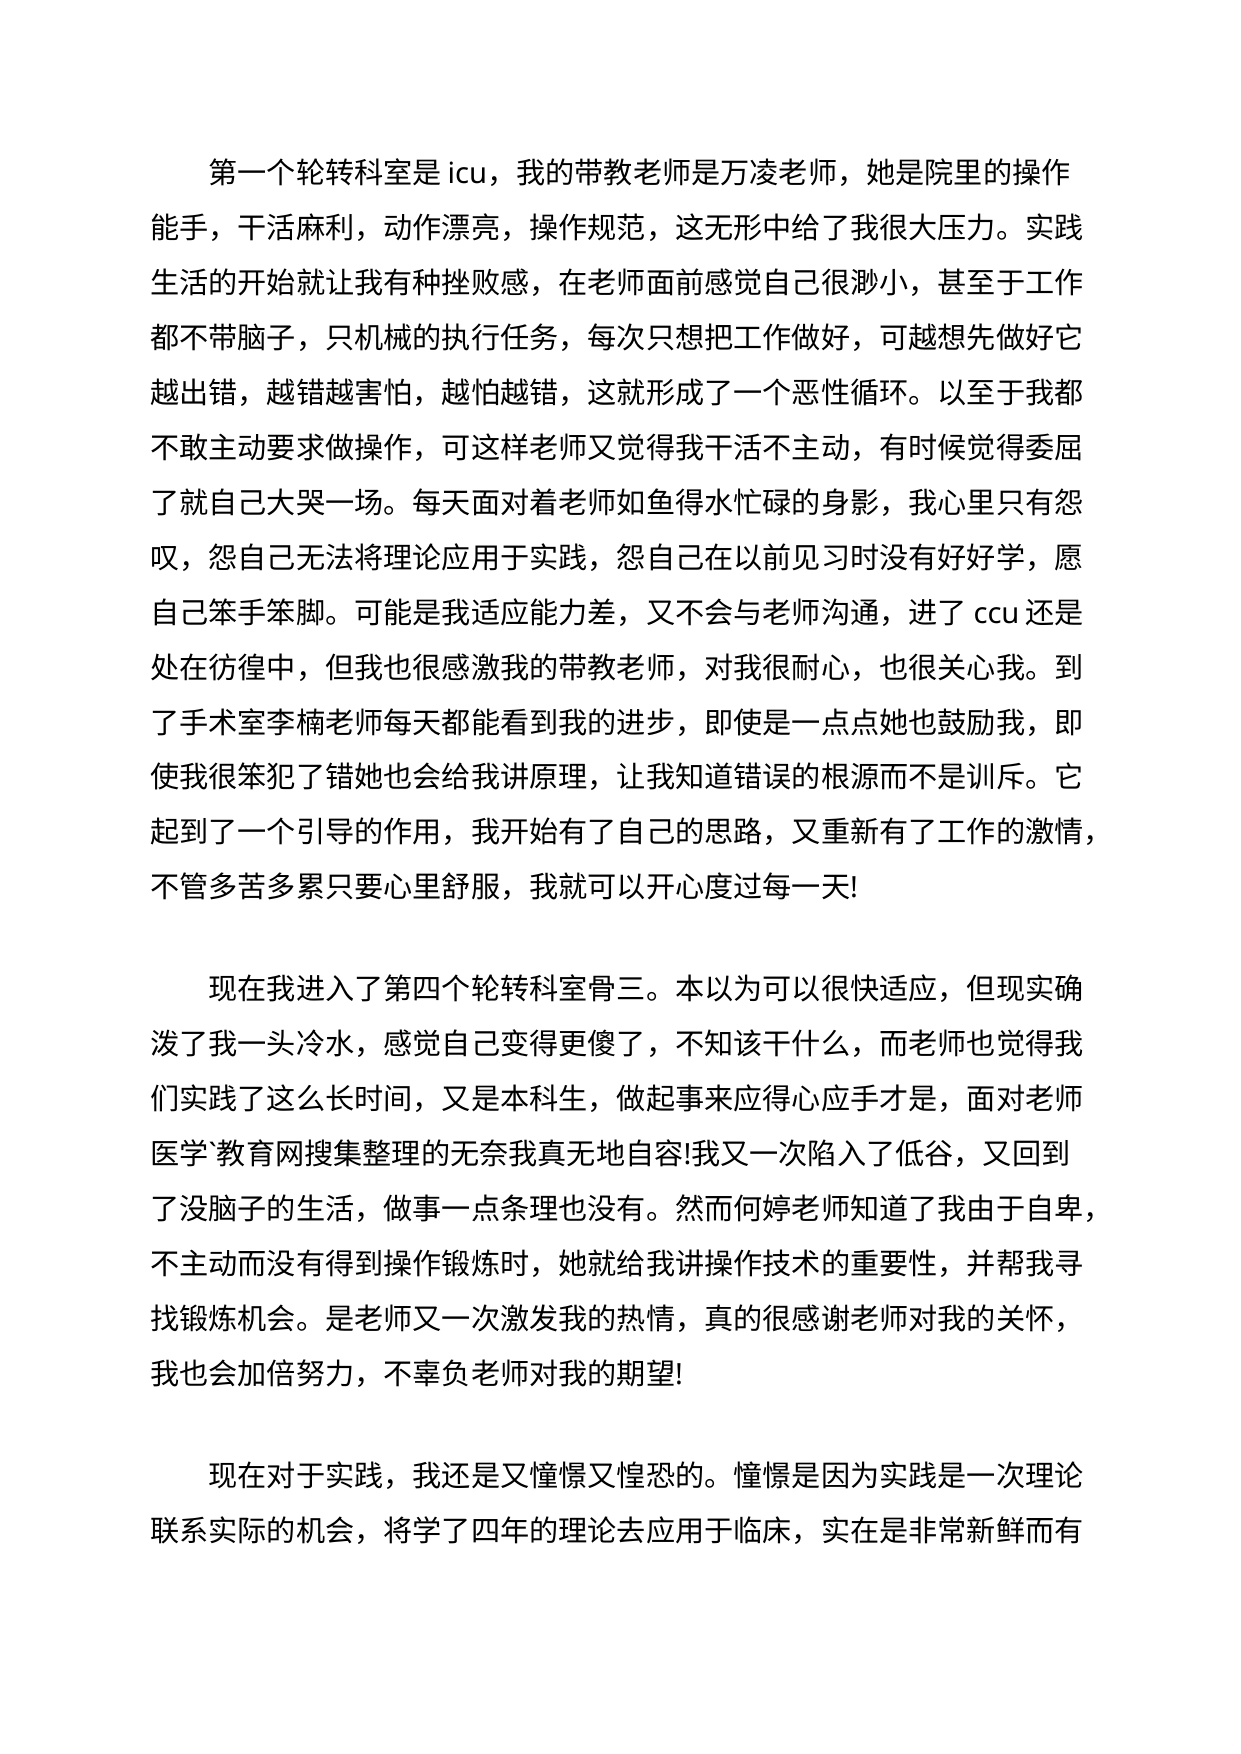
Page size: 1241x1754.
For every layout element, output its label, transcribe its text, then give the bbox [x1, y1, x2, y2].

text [150, 1452, 1090, 1549]
text 第一个轮转科室是icu，我的带教老师是万凌老师，她是院里的操作能手，干活麻利，动作漂亮，操作规范，这无形中给了我很大压力。实践生活的开始就让我有种挫败感，在老师面前感觉自己很渺小，甚至于工作都不带脑子，只机械的执行任务，每次只想把工作做好，可越想先做好它越出错，越错越害怕，越怕越错，这就形成了一个恶性循环。以至于我都不敢主动要求做操作，可这样老师又觉得我干活不主动，有时候觉得委屈了就自己大哭一场。每天面对着老师如鱼得水忙碌的身影，我心里只有怨叹，怨自己无法将理论应用于实践，怨自己在以前见习时没有好好学，愿自己笨手笨脚。可能是我适应能力差，又不会与老师沟通，进了 ccu还是处在彷徨中，但我也很感激我的带教老师，对我很耐心，也很关心我。到了手术室李楠老师每天都能看到我的进步，即使是一点点她也鼓励我，即使我很笨犯了错她也会给我讲原理，让我知道错误的根源而不是训斥。它起到了一个引导的作用，我开始有了自己的思路，又重新有了工作的激情，不管多苦多累只要心里舒服，我就可以开心度过每一天! [150, 150, 1090, 906]
text 现在我进入了第四个轮转科室骨三。本以为可以很快适应，但现实确泼了我一头冷水，感觉自己变得更傻了，不知该干什么，而老师也觉得我们实践了这么长时间，又是本科生，做起事来应得心应手才是，面对老师医学`教育网搜集整理的无奈我真无地自容!我又一次陷入了低谷，又回到了没脑子的生活，做事一点条理也没有。然而何婷老师知道了我由于自卑，不主动而没有得到操作锻炼时，她就给我讲操作技术的重要性，并帮我寻找锻炼机会。是老师又一次激发我的热情，真的很感谢老师对我的关怀，我也会加倍努力，不辜负老师对我的期望! [150, 966, 1090, 1393]
